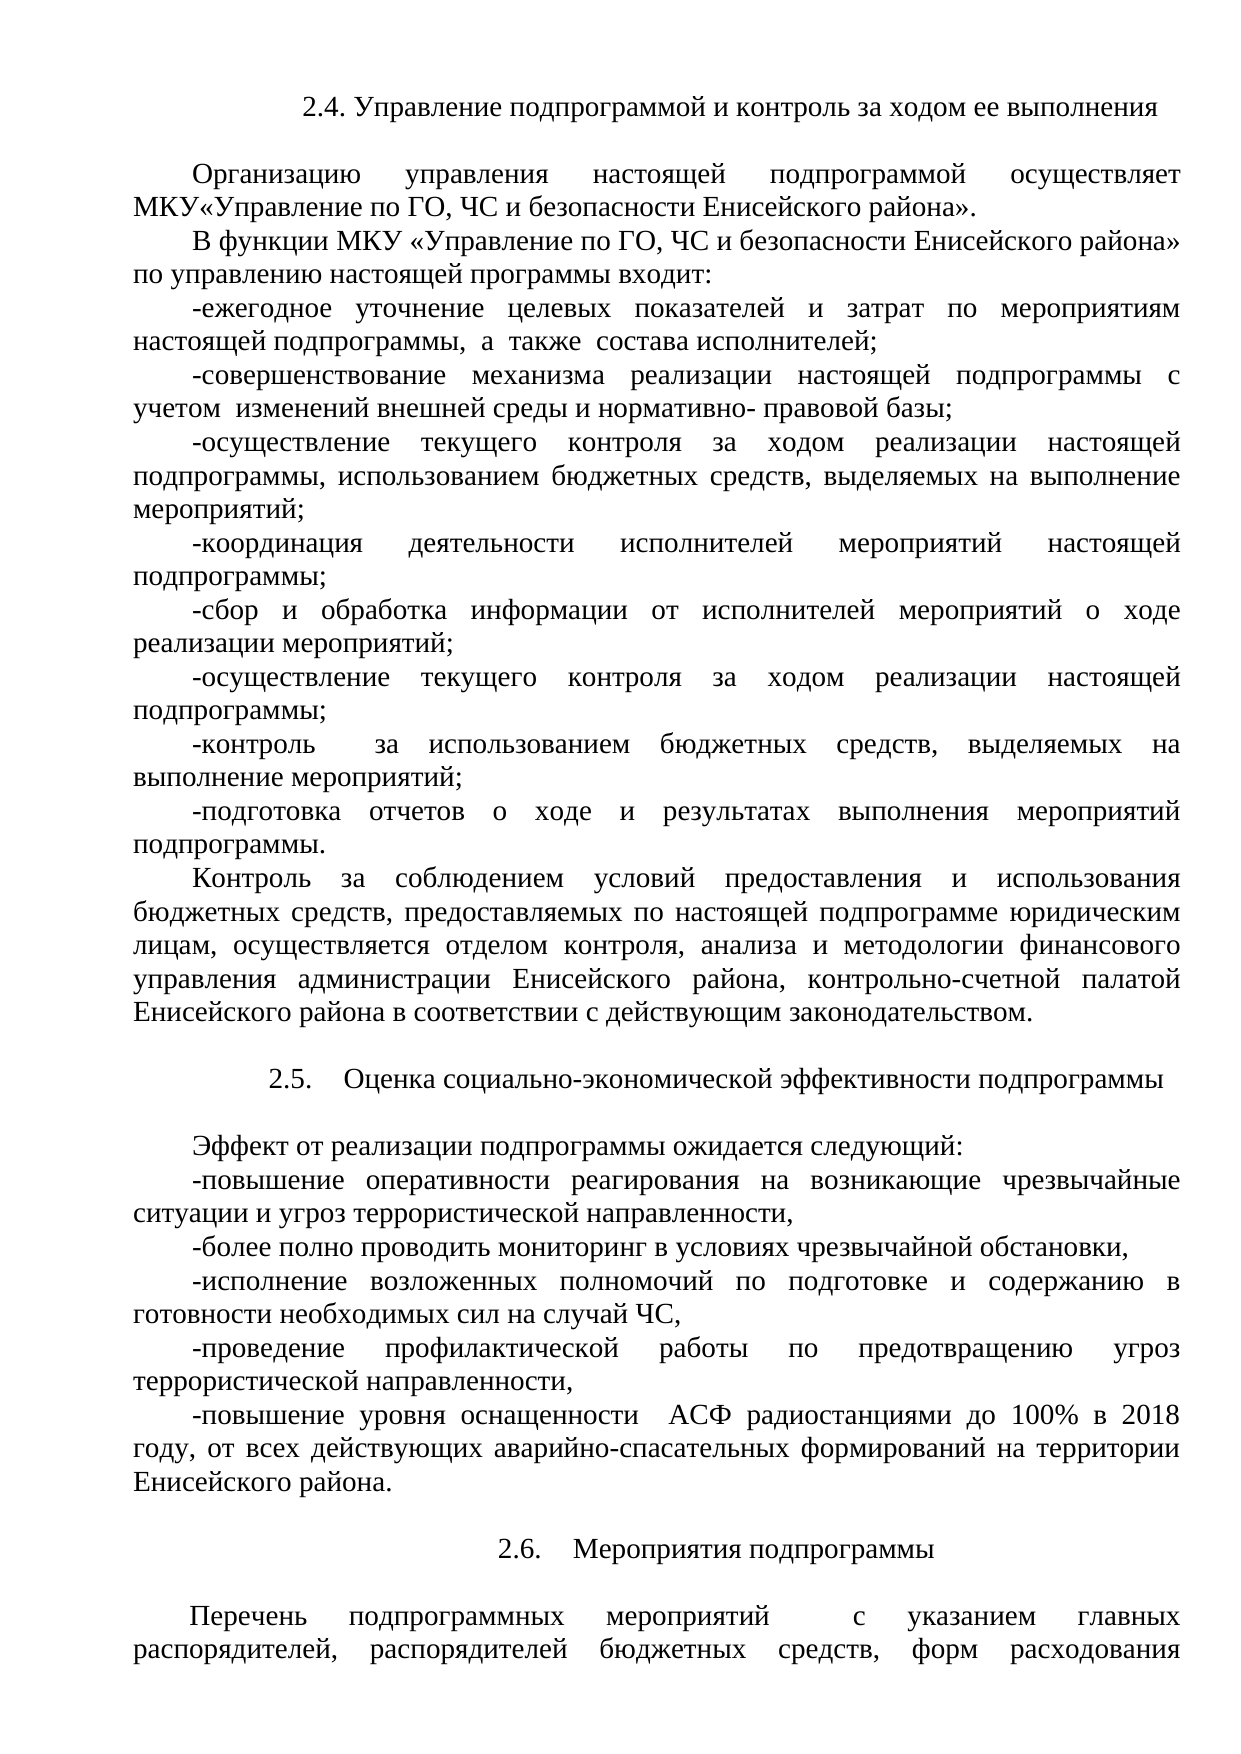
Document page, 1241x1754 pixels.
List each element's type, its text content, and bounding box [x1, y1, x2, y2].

list Оценка социально-экономической эффективности подпрограммы [251, 1061, 1181, 1095]
text Организацию управления настоящей подпрограммой осуществляет МКУ«Управление по ГО, ЧС и безопасности Енисейского района». [133, 156, 1181, 223]
text В функции МКУ «Управление по ГО, ЧС и безопасности Енисейского района» по управлению настоящей программы входит: [133, 223, 1181, 290]
text -более полно проводить мониторинг в условиях чрезвычайной обстановки, [133, 1229, 1181, 1263]
text -исполнение возложенных полномочий по подготовке и содержанию в готовности необходимых сил на случай ЧС, [133, 1263, 1181, 1330]
list Мероприятия подпрограммы [251, 1531, 1181, 1564]
text -проведение профилактической работы по предотвращению угроз террористической направленности, [133, 1330, 1181, 1397]
text -повышение уровня оснащенности АСФ радиостанциями до 100% в 2018 году, от всех действующих аварийно-спасательных формирований на территории Енисейского района. [133, 1397, 1181, 1497]
text Контроль за соблюдением условий предоставления и использования бюджетных средств, предоставляемых по настоящей подпрограмме юридическим лицам, осуществляется отделом контроля, анализа и методологии финансового управления администрации Енисейского района, контрольно-счетной палатой Енисейского района в соответствии с действующим законодательством. [133, 860, 1181, 1028]
text -совершенствование механизма реализации настоящей подпрограммы с учетом изменений внешней среды и нормативно- правовой базы; [133, 357, 1181, 424]
text -сбор и обработка информации от исполнителей мероприятий о ходе реализации мероприятий; [133, 592, 1181, 659]
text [133, 1598, 1181, 1665]
text 2.4. Управление подпрограммой и контроль за ходом ее выполнения [133, 89, 1181, 122]
text -ежегодное уточнение целевых показателей и затрат по мероприятиям настоящей подпрограммы, а также состава исполнителей; [133, 290, 1181, 357]
text -осуществление текущего контроля за ходом реализации настоящей подпрограммы; [133, 659, 1181, 726]
text -координация деятельности исполнителей мероприятий настоящей подпрограммы; [133, 525, 1181, 592]
text -контроль за использованием бюджетных средств, выделяемых на выполнение мероприятий; [133, 726, 1181, 793]
text Эффект от реализации подпрограммы ожидается следующий: [133, 1128, 1181, 1162]
text -повышение оперативности реагирования на возникающие чрезвычайные ситуации и угроз террористической направленности, [133, 1162, 1181, 1229]
text -осуществление текущего контроля за ходом реализации настоящей подпрограммы, использованием бюджетных средств, выделяемых на выполнение мероприятий; [133, 424, 1181, 525]
text -подготовка отчетов о ходе и результатах выполнения мероприятий подпрограммы. [133, 793, 1181, 860]
